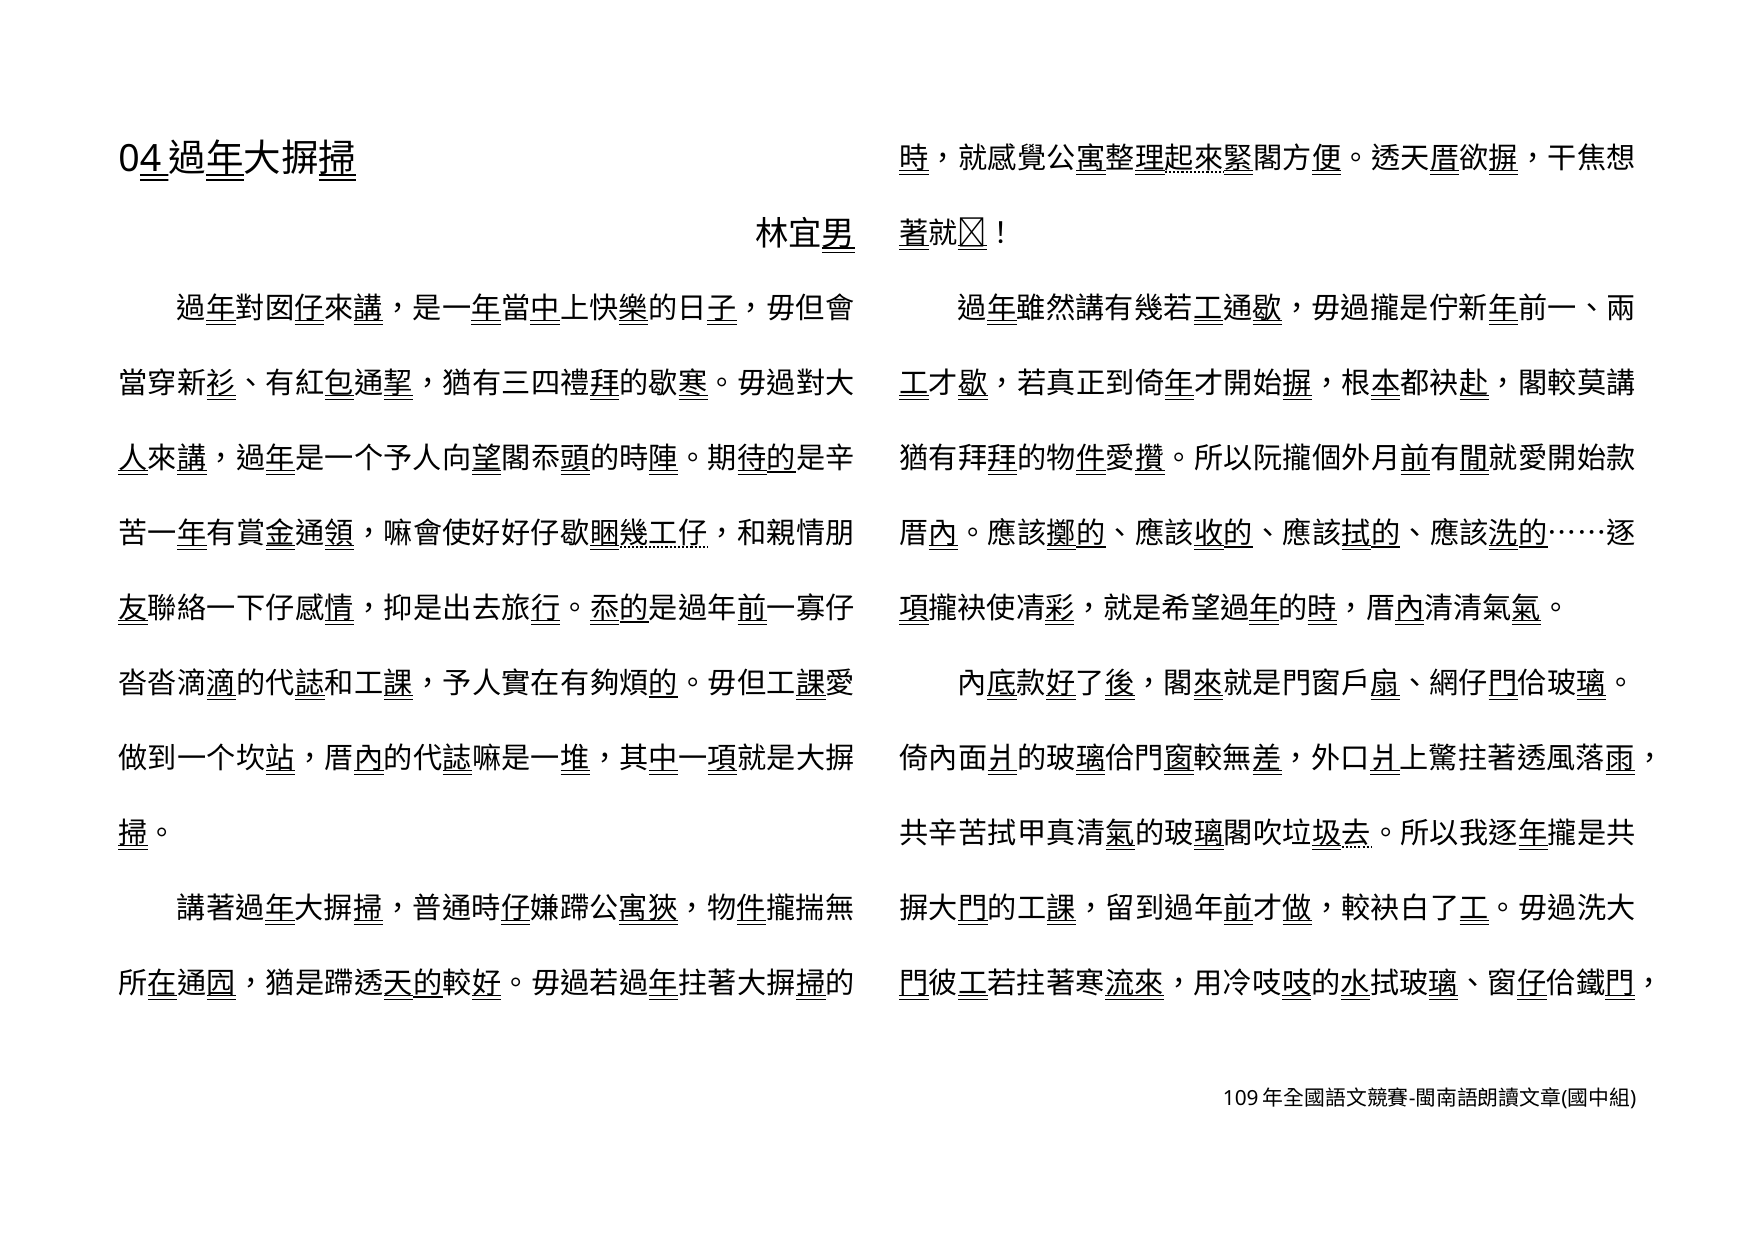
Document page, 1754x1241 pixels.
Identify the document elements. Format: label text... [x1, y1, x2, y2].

text 講著過年大摒掃，普通時仔嫌蹛公寓狹，物件攏揣無所在通囥，猶是蹛透天的較好。毋過若過年拄著大摒掃的時，就感覺公寓整理起來緊閣方便。透天厝欲摒，干焦想著就𤺪！ [118, 868, 855, 1018]
text 過年對囡仔來講，是一年當中上快樂的日子，毋但會當穿新衫、有紅包通挈，猶有三四禮拜的歇寒。毋過對大人來講，過年是一个予人向望閣忝頭的時陣。期待的是辛苦一年有賞金通領，嘛會使好好仔歇睏幾工仔，和親情朋友聯絡一下仔感情，抑是出去旅行。忝的是過年前一寡仔沓沓滴滴的代誌和工課，予人實在有夠煩的。毋但工課愛做到一个坎站，厝內的代誌嘛是一堆，其中一項就是大摒掃。 [118, 268, 855, 868]
text 04過年大摒掃 [118, 118, 855, 193]
text 過年雖然講有幾若工通歇，毋過攏是佇新年前一、兩工才歇，若真正到倚年才開始摒，根本都袂赴，閣較莫講猶有拜拜的物件愛攢。所以阮攏個外月前有閒就愛開始款厝內。應該擲的、應該收的、應該拭的、應該洗的……逐項攏袂使凊彩，就是希望過年的時，厝內清清氣氣。 [899, 268, 1636, 643]
text 林宜男 [118, 193, 855, 268]
text 講著過年大摒掃，普通時仔嫌蹛公寓狹，物件攏揣無所在通囥，猶是蹛透天的較好。毋過若過年拄著大摒掃的時，就感覺公寓整理起來緊閣方便。透天厝欲摒，干焦想著就𤺪！ [899, 118, 1636, 268]
